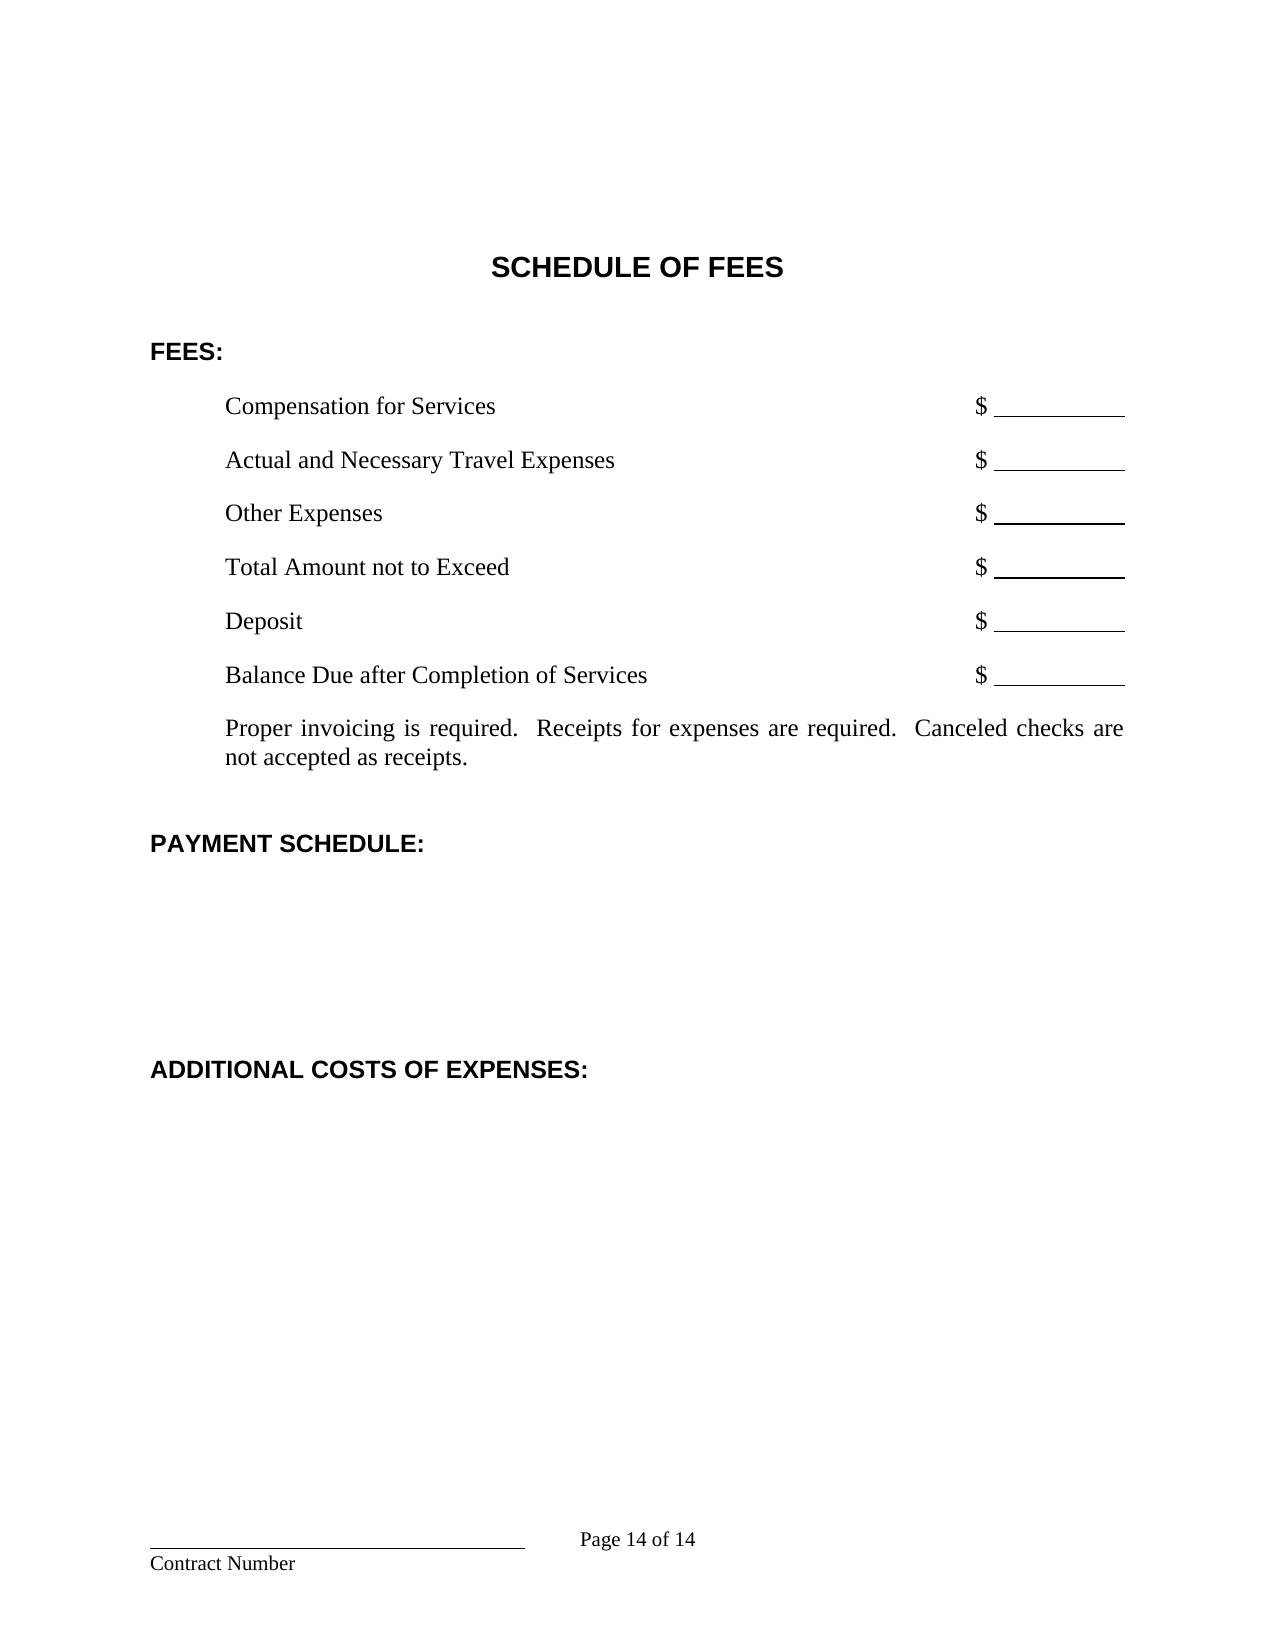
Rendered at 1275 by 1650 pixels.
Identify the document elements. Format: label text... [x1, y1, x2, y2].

text Balance Due after Completion of Services $ [225, 660, 1125, 688]
text ADDITIONAL COSTS OF EXPENSES: [150, 1055, 1125, 1083]
text Compensation for Services $ [225, 391, 1125, 420]
text SCHEDULE OF FEES [150, 250, 1125, 283]
text Total Amount not to Exceed $ [225, 552, 1125, 581]
text Deposit $ [225, 606, 1125, 635]
text Actual and Necessary Travel Expenses $ [225, 445, 1125, 473]
text FEES: [150, 337, 1125, 366]
text Other Expenses $ [225, 498, 1125, 527]
text PAYMENT SCHEDULE: [150, 828, 1125, 857]
text Proper invoicing is required. Receipts for expenses are required. Canceled checks are not accepted as receipts. [225, 713, 1125, 771]
